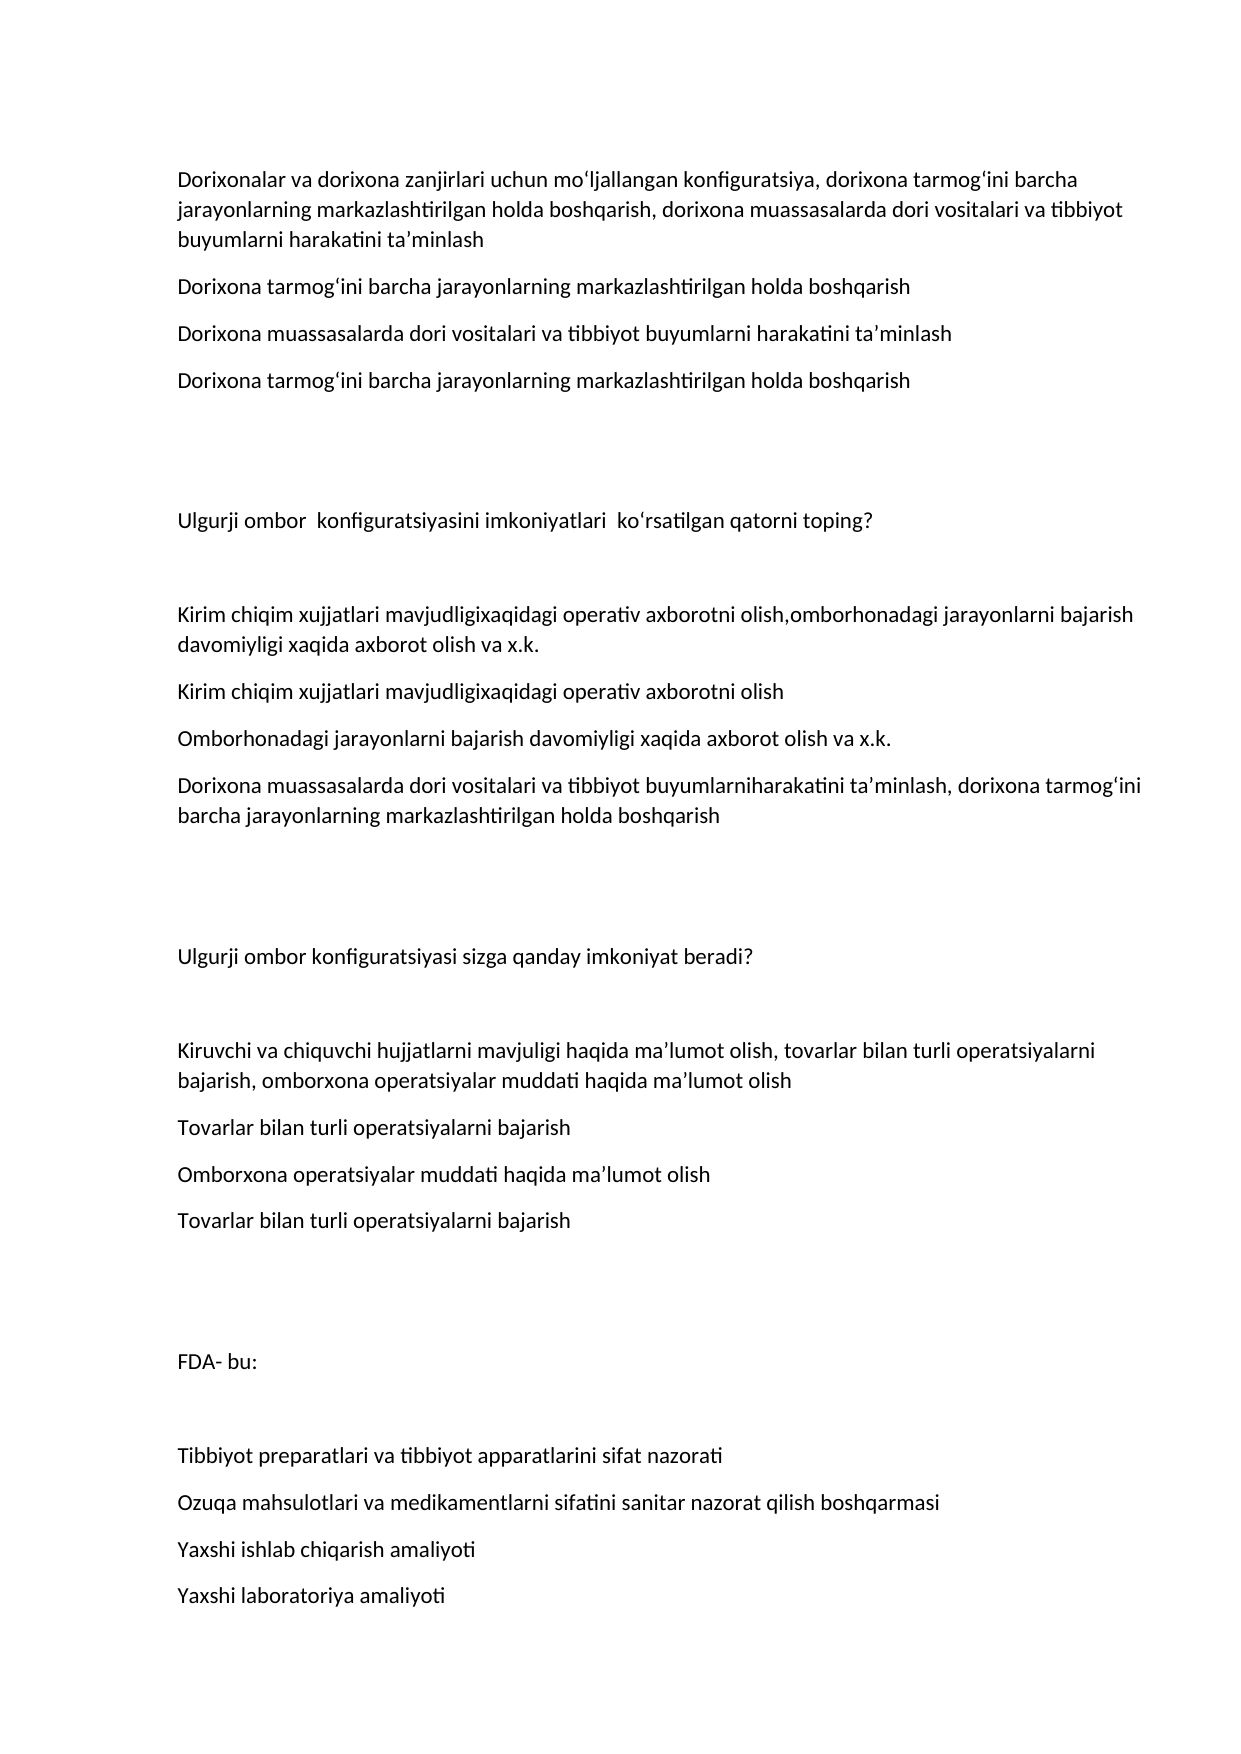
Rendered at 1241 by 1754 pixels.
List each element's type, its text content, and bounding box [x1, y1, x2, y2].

text FDA- bu: [177, 1347, 1152, 1375]
text Dorixona tarmog‘ini barcha jarayonlarning markazlashtirilgan holda boshqarish [177, 366, 1152, 394]
text Tovarlar bilan turli operatsiyalarni bajarish [177, 1207, 1152, 1235]
text Omborhonadagi jarayonlarni bajarish davomiyligi xaqida axborot olish va x.k. [177, 724, 1152, 752]
text Dorixona muassasalarda dori vositalari va tibbiyot buyumlarni harakatini ta’minlash [177, 319, 1152, 347]
text Kiruvchi va chiquvchi hujjatlarni mavjuligi haqida ma’lumot olish, tovarlar bilan turli operatsiyalarni bajarish, omborxona operatsiyalar muddati haqida ma’lumot olish [177, 1036, 1152, 1094]
text Ozuqa mahsulotlari va medikamentlarni sifatini sanitar nazorat qilish boshqarmasi [177, 1488, 1152, 1516]
text Dorixona tarmog‘ini barcha jarayonlarning markazlashtirilgan holda boshqarish [177, 272, 1152, 300]
text Tibbiyot preparatlari va tibbiyot apparatlarini sifat nazorati [177, 1441, 1152, 1469]
text Kirim chiqim xujjatlari mavjudligixaqidagi operativ axborotni olish [177, 677, 1152, 706]
text Yaxshi ishlab chiqarish amaliyoti [177, 1535, 1152, 1563]
text Dorixonalar va dorixona zanjirlari uchun mo‘ljallangan konfiguratsiya, dorixona tarmog‘ini barcha jarayonlarning markazlashtirilgan holda boshqarish, dorixona muassasalarda dori vositalari va tibbiyot buyumlarni harakatini ta’minlash [177, 165, 1152, 253]
text Omborxona operatsiyalar muddati haqida ma’lumot olish [177, 1160, 1152, 1188]
text Ulgurji ombor konfiguratsiyasi sizga qanday imkoniyat beradi? [177, 942, 1152, 970]
text Ulgurji ombor konfiguratsiyasini imkoniyatlari ko‘rsatilgan qatorni toping? [177, 507, 1152, 535]
text Yaxshi laboratoriya amaliyoti [177, 1582, 1152, 1610]
text Kirim chiqim xujjatlari mavjudligixaqidagi operativ axborotni olish,omborhonadagi jarayonlarni bajarish davomiyligi xaqida axborot olish va x.k. [177, 600, 1152, 659]
text Dorixona muassasalarda dori vositalari va tibbiyot buyumlarniharakatini ta’minlash, dorixona tarmog‘ini barcha jarayonlarning markazlashtirilgan holda boshqarish [177, 771, 1152, 829]
text Tovarlar bilan turli operatsiyalarni bajarish [177, 1113, 1152, 1141]
